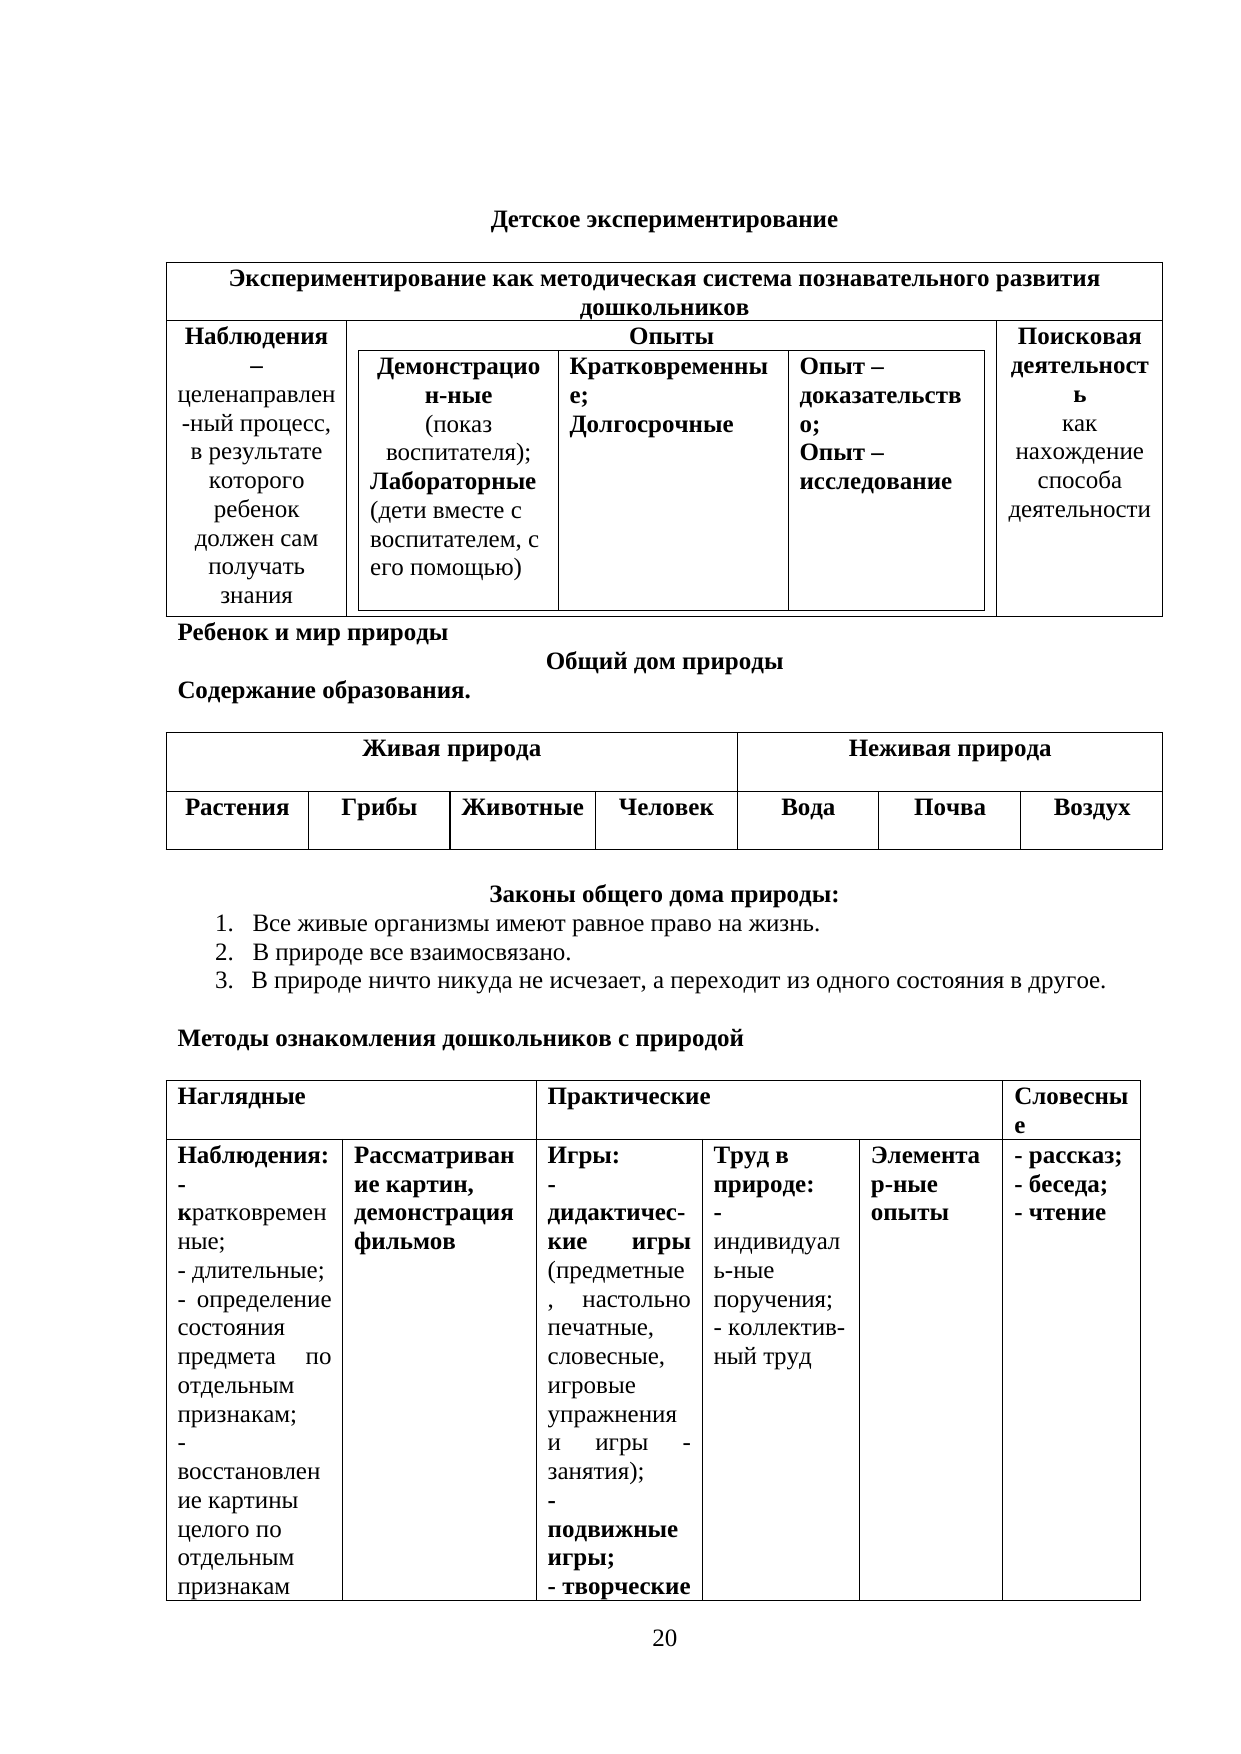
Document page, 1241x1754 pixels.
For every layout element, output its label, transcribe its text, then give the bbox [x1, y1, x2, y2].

text Ребенок и мир природы [177, 617, 1152, 646]
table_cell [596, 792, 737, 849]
text Содержание образования. [177, 675, 1152, 703]
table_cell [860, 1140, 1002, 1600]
text Детское экспериментирование [177, 204, 1152, 233]
list В природе ничто никуда не исчезает, а переходит из одного состояния в другое. [177, 965, 1152, 994]
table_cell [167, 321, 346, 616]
list В природе все взаимосвязано. [215, 937, 1152, 965]
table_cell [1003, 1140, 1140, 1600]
text Законы общего дома природы: [177, 879, 1152, 908]
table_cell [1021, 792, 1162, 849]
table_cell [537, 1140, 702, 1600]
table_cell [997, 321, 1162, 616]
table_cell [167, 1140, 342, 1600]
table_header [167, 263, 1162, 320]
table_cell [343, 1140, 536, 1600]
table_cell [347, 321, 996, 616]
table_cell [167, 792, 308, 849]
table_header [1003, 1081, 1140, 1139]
text Методы ознакомления дошкольников с природой [177, 1023, 1152, 1052]
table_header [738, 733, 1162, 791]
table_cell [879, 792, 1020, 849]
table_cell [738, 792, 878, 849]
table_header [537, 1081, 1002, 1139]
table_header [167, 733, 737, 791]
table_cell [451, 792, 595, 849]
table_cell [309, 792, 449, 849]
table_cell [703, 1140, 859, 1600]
text Общий дом природы [177, 646, 1152, 675]
list Все живые организмы имеют равное право на жизнь. [215, 908, 1152, 937]
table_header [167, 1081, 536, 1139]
